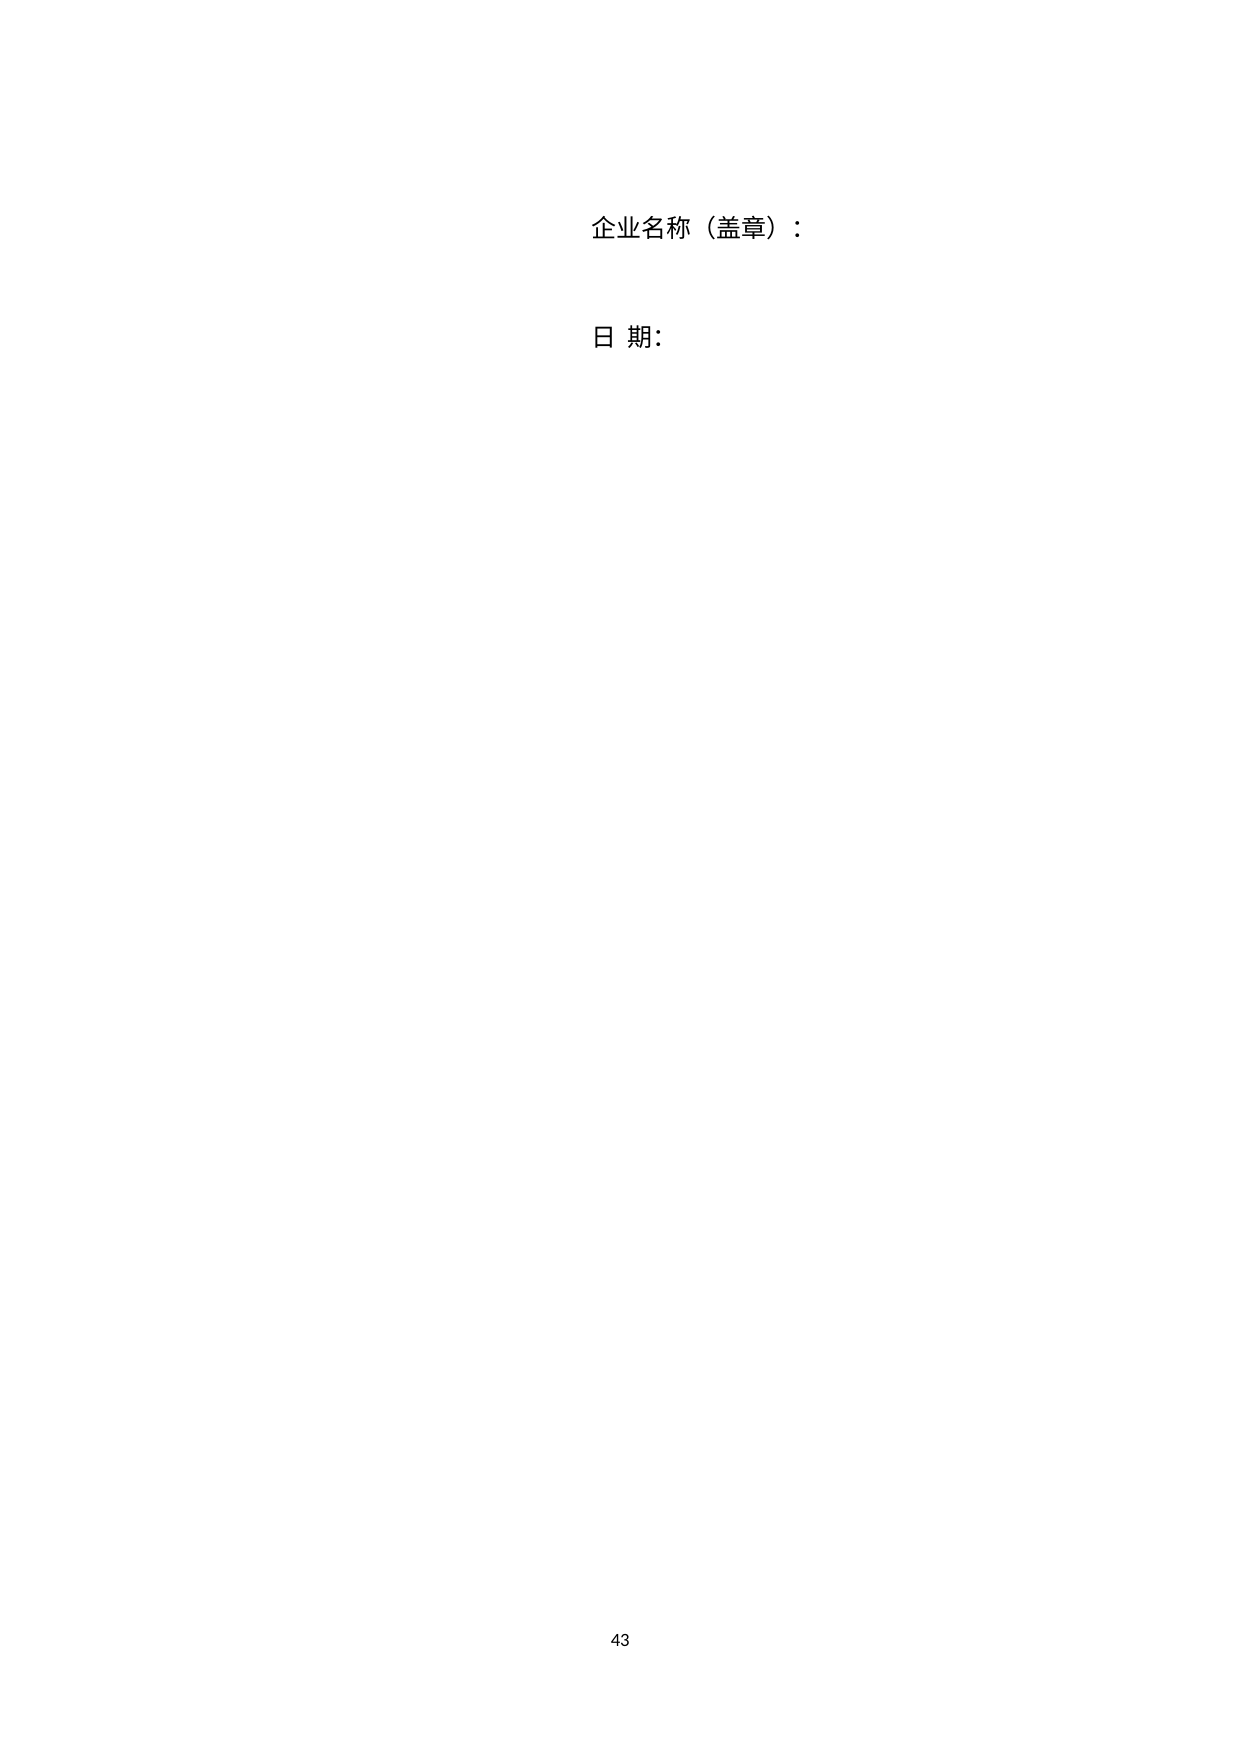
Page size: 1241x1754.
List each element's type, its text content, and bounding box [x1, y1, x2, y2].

text 企业名称（盖章）： [153, 194, 1087, 259]
text 日 期： [153, 303, 1087, 368]
